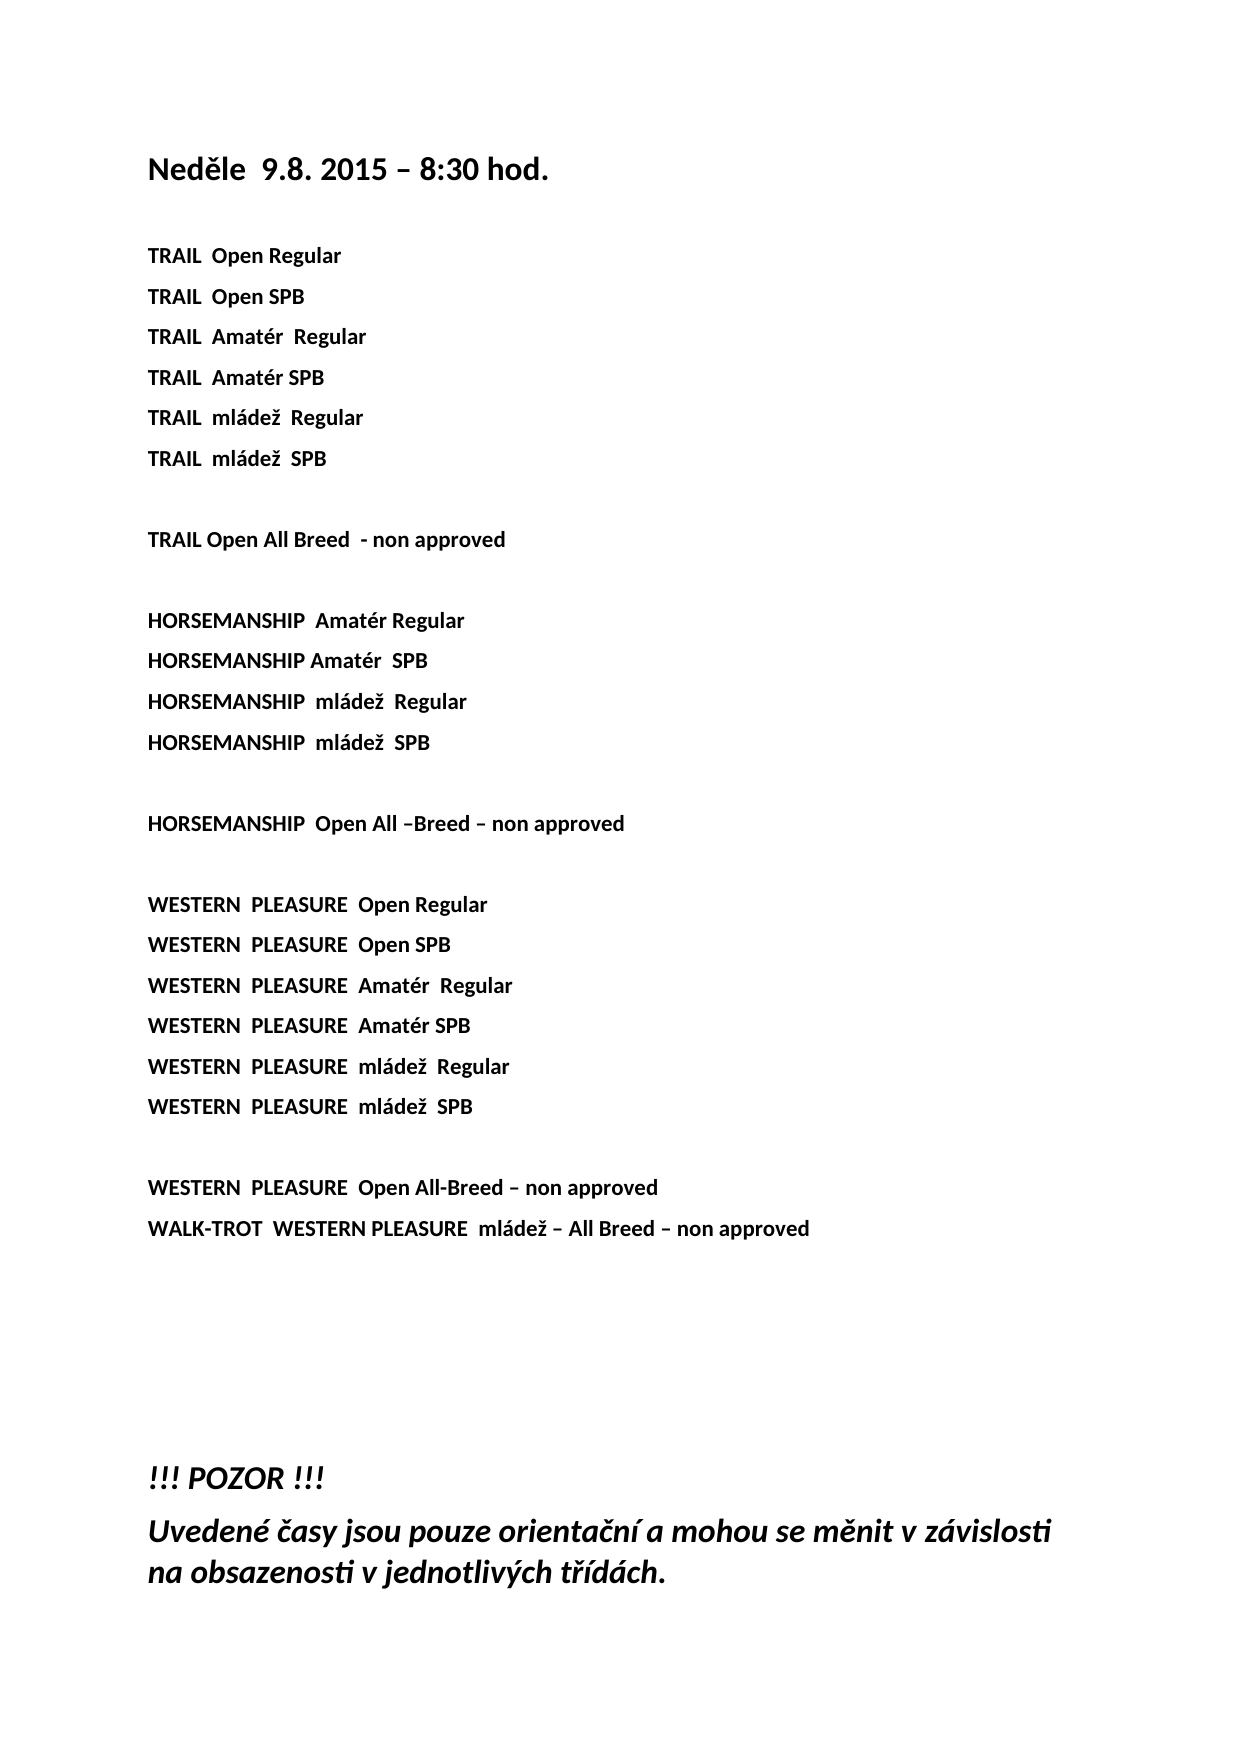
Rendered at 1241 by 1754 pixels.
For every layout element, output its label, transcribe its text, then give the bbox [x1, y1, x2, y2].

text TRAIL mládež SPB [148, 444, 1093, 472]
text TRAIL Open All Breed - non approved [148, 525, 1093, 553]
text TRAIL Open SPB [148, 282, 1093, 310]
text WESTERN PLEASURE Amatér Regular [148, 971, 1093, 999]
text TRAIL Amatér SPB [148, 363, 1093, 391]
text HORSEMANSHIP Amatér Regular [148, 606, 1093, 634]
text !!! POZOR !!! [148, 1457, 1093, 1498]
text TRAIL Amatér Regular [148, 322, 1093, 350]
text WESTERN PLEASURE Open Regular [148, 890, 1093, 918]
text HORSEMANSHIP mládež Regular [148, 687, 1093, 715]
text Uvedené časy jsou pouze orientační a mohou se měnit v závislosti na obsazenosti v jednotlivých třídách. [148, 1510, 1093, 1592]
text HORSEMANSHIP mládež SPB [148, 728, 1093, 756]
text WESTERN PLEASURE Open All-Breed – non approved [148, 1173, 1093, 1201]
text TRAIL mládež Regular [148, 403, 1093, 431]
text TRAIL Open Regular [148, 241, 1093, 269]
text WALK-TROT WESTERN PLEASURE mládež – All Breed – non approved [148, 1214, 1093, 1242]
text Neděle 9.8. 2015 – 8:30 hod. [148, 148, 1093, 188]
text HORSEMANSHIP Open All –Breed – non approved [148, 809, 1093, 837]
text WESTERN PLEASURE Amatér SPB [148, 1011, 1093, 1039]
text HORSEMANSHIP Amatér SPB [148, 647, 1093, 674]
text WESTERN PLEASURE mládež SPB [148, 1092, 1093, 1120]
text WESTERN PLEASURE mládež Regular [148, 1052, 1093, 1080]
text WESTERN PLEASURE Open SPB [148, 930, 1093, 958]
